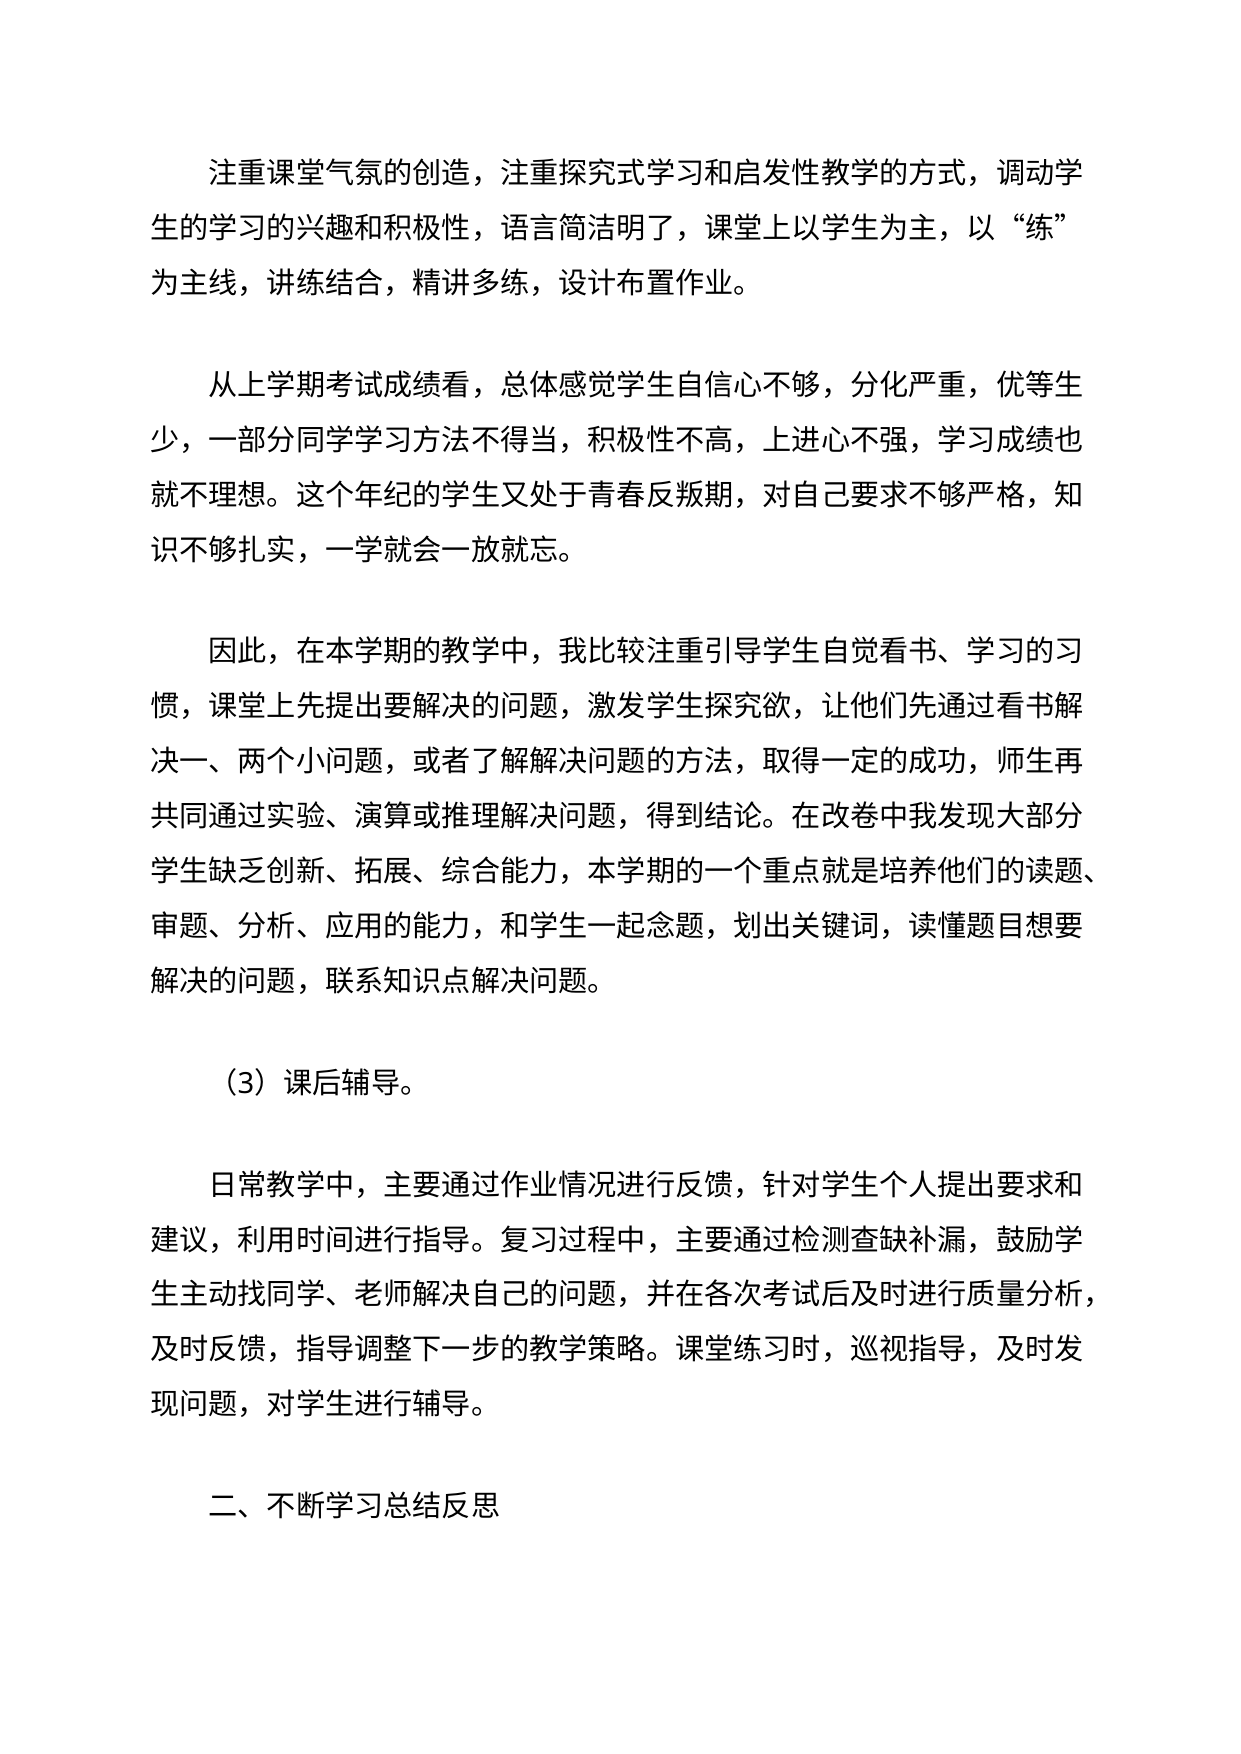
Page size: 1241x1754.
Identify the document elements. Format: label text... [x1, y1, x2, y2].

text 从上学期考试成绩看，总体感觉学生自信心不够，分化严重，优等生少，一部分同学学习方法不得当，积极性不高，上进心不强，学习成绩也就不理想。这个年纪的学生又处于青春反叛期，对自己要求不够严格，知识不够扎实，一学就会一放就忘。 [150, 362, 1090, 568]
text 二、不断学习总结反思 [150, 1482, 1090, 1525]
text 日常教学中，主要通过作业情况进行反馈，针对学生个人提出要求和建议，利用时间进行指导。复习过程中，主要通过检测查缺补漏，鼓励学生主动找同学、老师解决自己的问题，并在各次考试后及时进行质量分析，及时反馈，指导调整下一步的教学策略。课堂练习时，巡视指导，及时发现问题，对学生进行辅导。 [150, 1161, 1090, 1423]
text 因此，在本学期的教学中，我比较注重引导学生自觉看书、学习的习惯，课堂上先提出要解决的问题，激发学生探究欲，让他们先通过看书解决一、两个小问题，或者了解解决问题的方法，取得一定的成功，师生再共同通过实验、演算或推理解决问题，得到结论。在改卷中我发现大部分学生缺乏创新、拓展、综合能力，本学期的一个重点就是培养他们的读题、审题、分析、应用的能力，和学生一起念题，划出关键词，读懂题目想要解决的问题，联系知识点解决问题。 [150, 628, 1090, 1000]
text 注重课堂气氛的创造，注重探究式学习和启发性教学的方式，调动学生的学习的兴趣和积极性，语言简洁明了，课堂上以学生为主，以“练”为主线，讲练结合，精讲多练，设计布置作业。 [150, 150, 1090, 302]
text （3）课后辅导。 [150, 1059, 1090, 1102]
